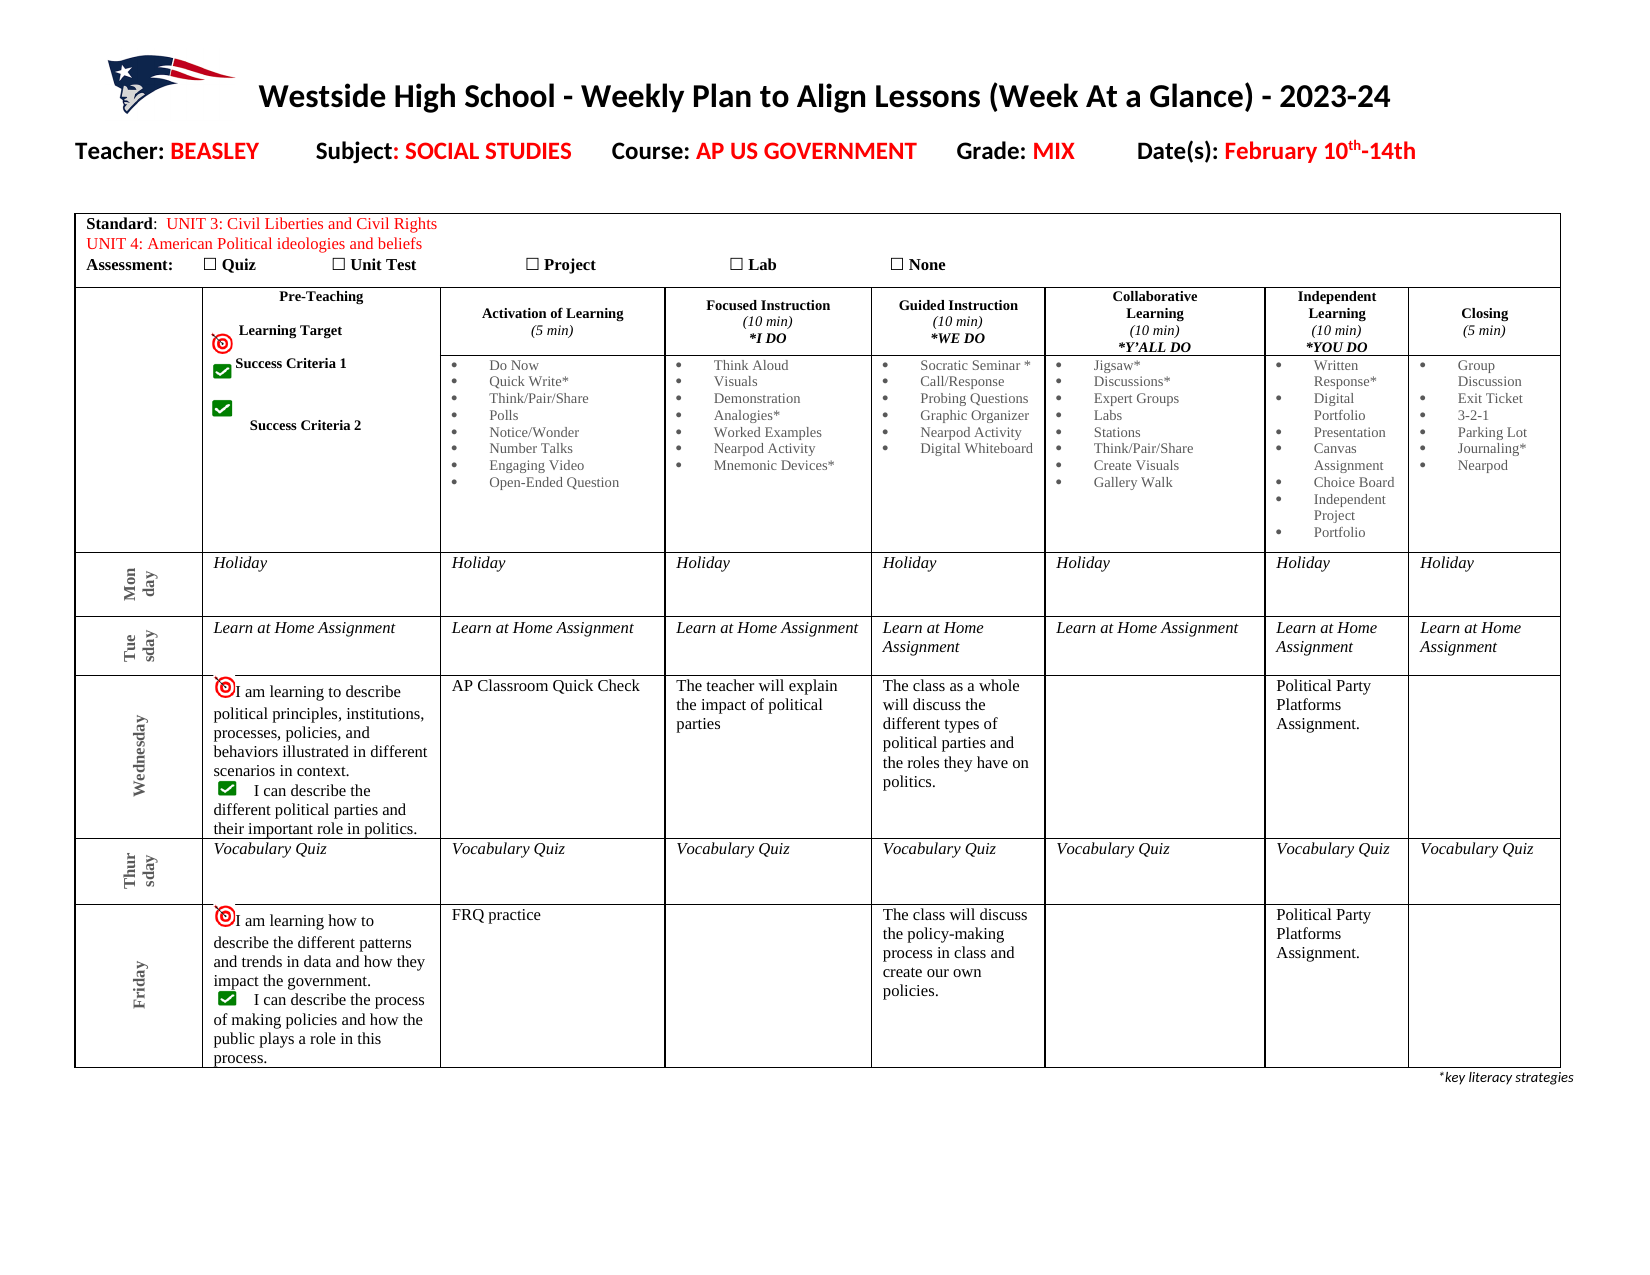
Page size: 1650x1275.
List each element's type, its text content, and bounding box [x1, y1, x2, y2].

table_cell Vocabulary Quiz [1409, 839, 1560, 903]
table_cell Learn at Home Assignment [1046, 617, 1264, 675]
table_cell Monday [76, 553, 202, 616]
table_cell Pre-Teaching Learning Target Success Criteria 1 Success Criteria 2 [203, 288, 440, 552]
table_cell Friday [76, 905, 202, 1067]
table_cell I am learning to describe political principles, institutions, processes, policies, and behaviors illustrated in different scenarios in context. I can describe the different political parties and their important role in politics. [203, 676, 440, 838]
table_cell Tuesday [76, 617, 202, 675]
table_cell [666, 905, 871, 1067]
table_cell I am learning how to describe the different patterns and trends in data and how they impact the government. I can describe the process of making policies and how the public plays a role in this process. [203, 905, 440, 1067]
table_cell Learn at Home Assignment [1266, 617, 1408, 675]
table_cell [76, 288, 202, 552]
table_cell Activation of Learning (5 min) [441, 288, 664, 355]
table_cell Independent Learning (10 min) *YOU DO [1266, 288, 1408, 355]
picture [105, 48, 236, 121]
table_cell Political Party Platforms Assignment. [1266, 905, 1408, 1067]
table_cell Vocabulary Quiz [872, 839, 1044, 903]
table_cell Vocabulary Quiz [1266, 839, 1408, 903]
table_cell Jigsaw* Discussions* Expert Groups Labs Stations Think/Pair/Share Create Visuals Gallery Walk [1046, 356, 1264, 552]
table_cell Learn at Home Assignment [666, 617, 871, 675]
table_cell Holiday [1046, 553, 1264, 616]
table_cell Group Discussion Exit Ticket 3-2-1 Parking Lot Journaling* Nearpod [1409, 356, 1560, 552]
picture [213, 904, 236, 927]
table_cell The class as a whole will discuss the different types of political parties and the roles they have on politics. [872, 676, 1044, 838]
table_cell Holiday [203, 553, 440, 616]
table_cell Closing (5 min) [1409, 288, 1560, 355]
picture [217, 780, 237, 796]
table_cell AP Classroom Quick Check [441, 676, 664, 838]
table_cell Holiday [872, 553, 1044, 616]
picture [213, 675, 236, 698]
table_cell Holiday [666, 553, 871, 616]
table_cell The class will discuss the policy-making process in class and create our own policies. [872, 905, 1044, 1067]
table_cell Vocabulary Quiz [666, 839, 871, 903]
table_cell Socratic Seminar * Call/Response Probing Questions Graphic Organizer Nearpod Activity Digital Whiteboard [872, 356, 1044, 552]
table_cell Collaborative Learning (10 min) *Y’ALL DO [1046, 288, 1264, 355]
picture [210, 332, 233, 354]
table_cell Guided Instruction (10 min) *WE DO [872, 288, 1044, 355]
table_cell Learn at Home Assignment [441, 617, 664, 675]
table_cell Vocabulary Quiz [203, 839, 440, 903]
table_cell The teacher will explain the impact of political parties [666, 676, 871, 838]
picture [217, 990, 237, 1006]
table_cell Holiday [1266, 553, 1408, 616]
table_cell Vocabulary Quiz [441, 839, 664, 903]
table_cell Holiday [441, 553, 664, 616]
table_cell [1046, 676, 1264, 838]
picture [211, 399, 233, 417]
table_cell Political Party Platforms Assignment. [1266, 676, 1408, 838]
table_cell Think Aloud Visuals Demonstration Analogies* Worked Examples Nearpod Activity Mnemonic Devices* [666, 356, 871, 552]
table_cell [1409, 676, 1560, 838]
table_cell Learn at Home Assignment [1409, 617, 1560, 675]
table_cell [1046, 905, 1264, 1067]
table_cell Focused Instruction (10 min) *I DO [666, 288, 871, 355]
table_cell FRQ practice [441, 905, 664, 1067]
text *key literacy strategies [75, 1068, 1575, 1086]
table_cell [1409, 905, 1560, 1067]
table_cell Thursday [76, 839, 202, 903]
picture [212, 363, 232, 379]
table_cell Learn at Home Assignment [872, 617, 1044, 675]
table_cell Do Now Quick Write* Think/Pair/Share Polls Notice/Wonder Number Talks Engaging Video Open-Ended Question [441, 356, 664, 552]
table_cell Wednesday [76, 676, 202, 838]
table_header Standard: UNIT 3: Civil Liberties and Civil Rights UNIT 4: American Political ideologies and beliefs Assessment: ☐ Quiz ☐ Unit Test ☐ Project ☐ Lab ☐ None [76, 214, 1560, 287]
table_cell Vocabulary Quiz [1046, 839, 1264, 903]
table_cell Learn at Home Assignment [203, 617, 440, 675]
table_cell Written Response* Digital Portfolio Presentation Canvas Assignment Choice Board Independent Project Portfolio [1266, 356, 1408, 552]
table_cell Holiday [1409, 553, 1560, 616]
